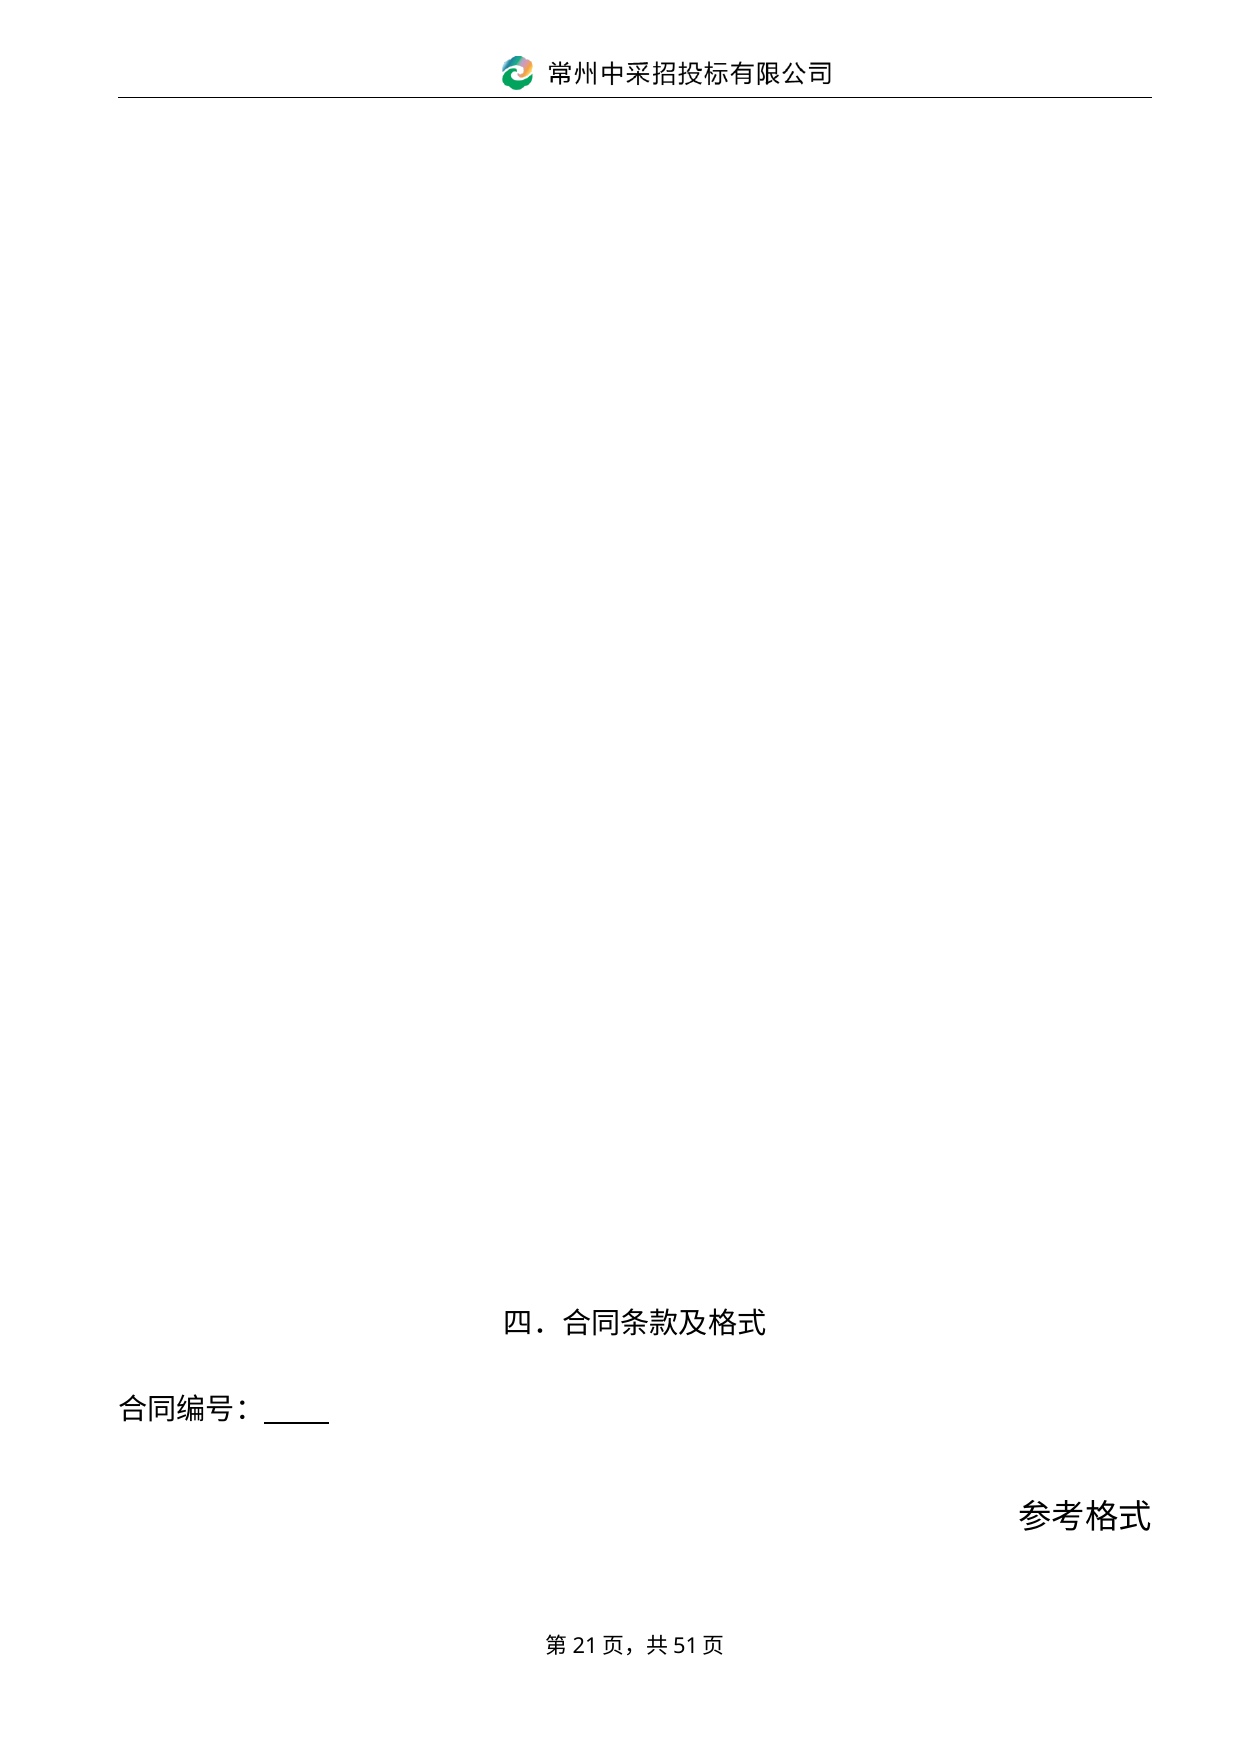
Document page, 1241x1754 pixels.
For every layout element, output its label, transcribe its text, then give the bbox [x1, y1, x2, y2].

text 四．合同条款及格式 [118, 1288, 1152, 1353]
text 合同编号： [118, 1374, 1152, 1439]
text 参考格式 [118, 1481, 1152, 1546]
picture [502, 56, 834, 90]
